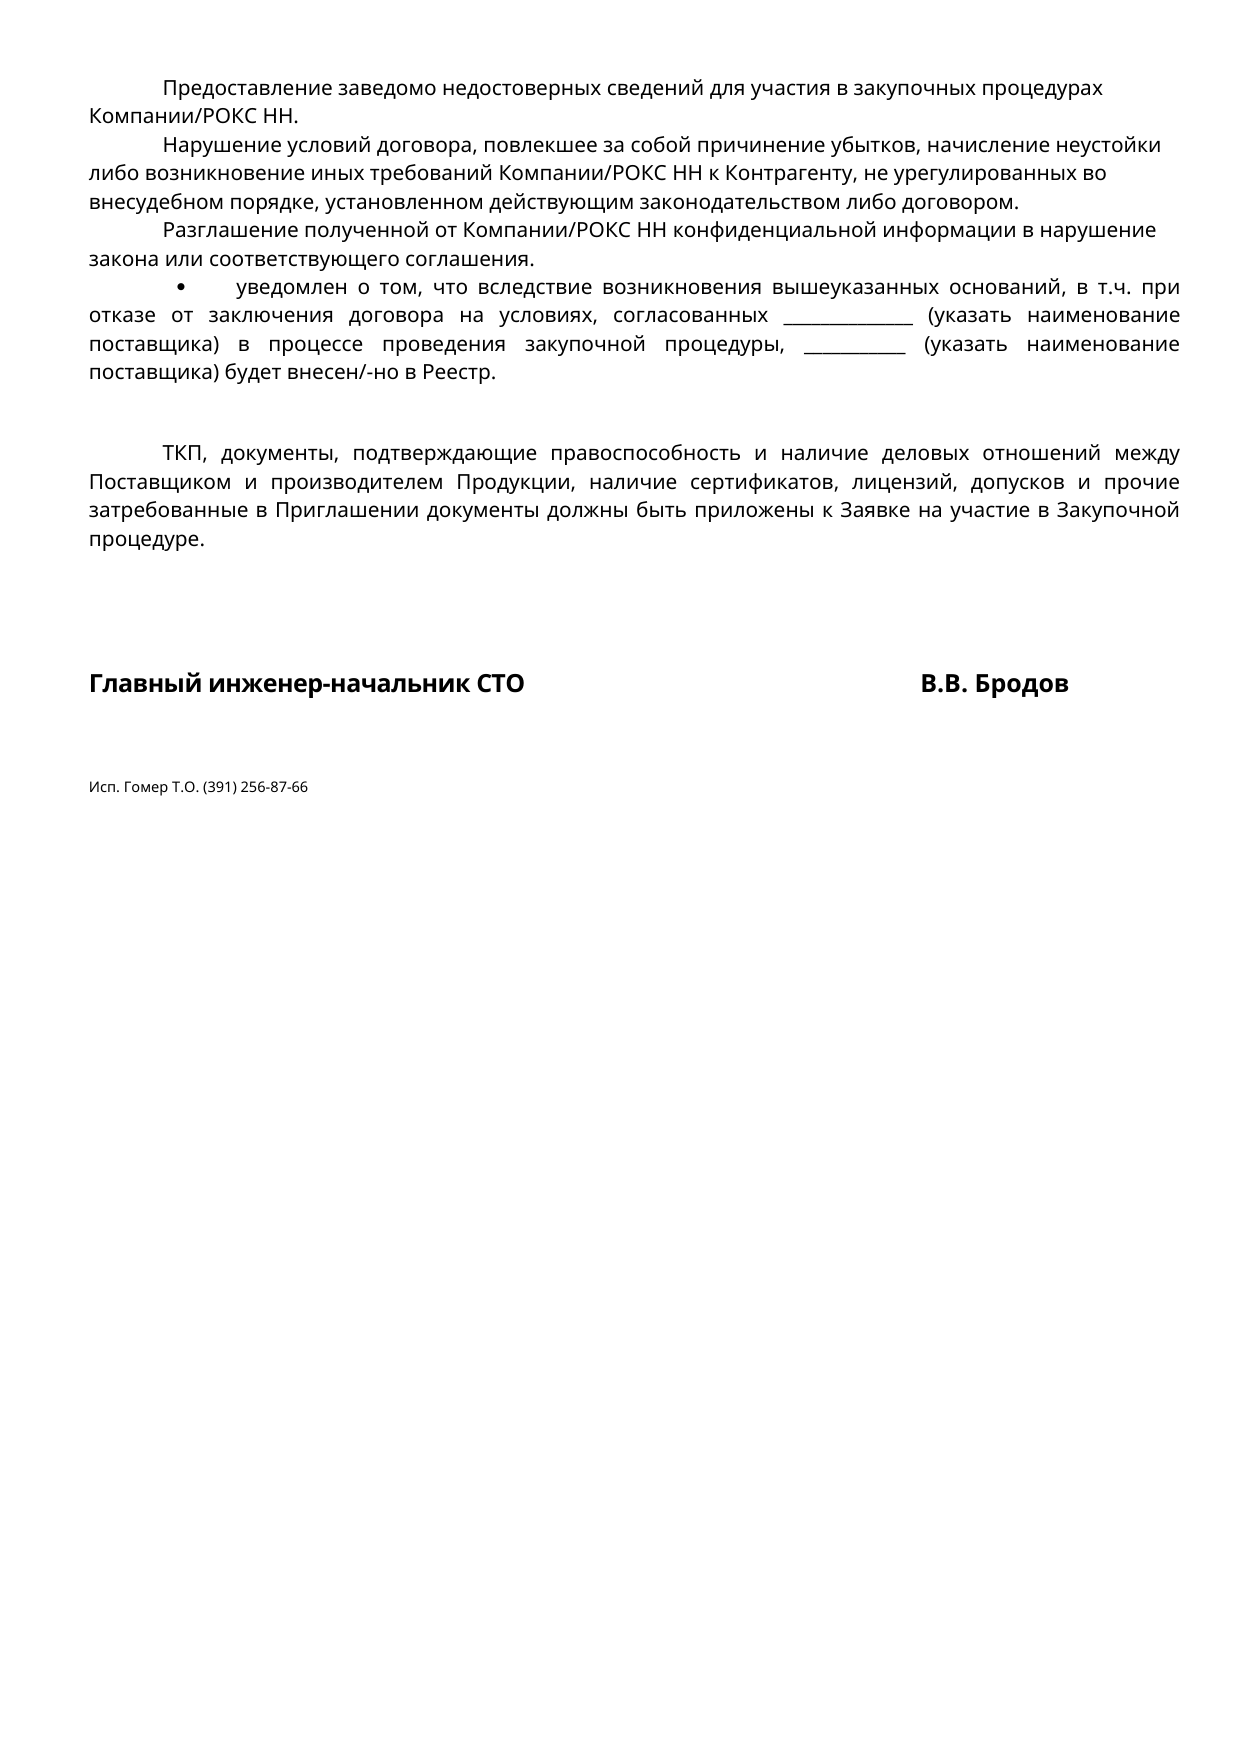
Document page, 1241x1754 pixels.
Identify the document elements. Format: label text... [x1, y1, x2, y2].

text Нарушение условий договора, повлекшее за собой причинение убытков, начисление неустойки либо возникновение иных требований Компании/РОКС НН к Контрагенту, не урегулированных во внесудебном порядке, установленном действующим законодательством либо договором. [89, 130, 1181, 215]
text ТКП, документы, подтверждающие правоспособность и наличие деловых отношений между Поставщиком и производителем Продукции, наличие сертификатов, лицензий, допусков и прочие затребованные в Приглашении документы должны быть приложены к Заявке на участие в Закупочной процедуре. [89, 438, 1181, 552]
text Предоставление заведомо недостоверных сведений для участия в закупочных процедурах Компании/РОКС НН. [89, 73, 1181, 130]
text Главный инженер-начальник СТО В.В. Бродов [89, 637, 1181, 700]
text Исп. Гомер Т.О. (391) 256-87-66 [89, 777, 1181, 797]
list уведомлен о том, что вследствие возникновения вышеуказанных оснований, в т.ч. при отказе от заключения договора на условиях, согласованных ______________ (указать наименование поставщика) в процессе проведения закупочной процедуры, ___________ (указать наименование поставщика) будет внесен/-но в Реестр. [89, 272, 1181, 386]
text Разглашение полученной от Компании/РОКС НН конфиденциальной информации в нарушение закона или соответствующего соглашения. [89, 215, 1181, 272]
